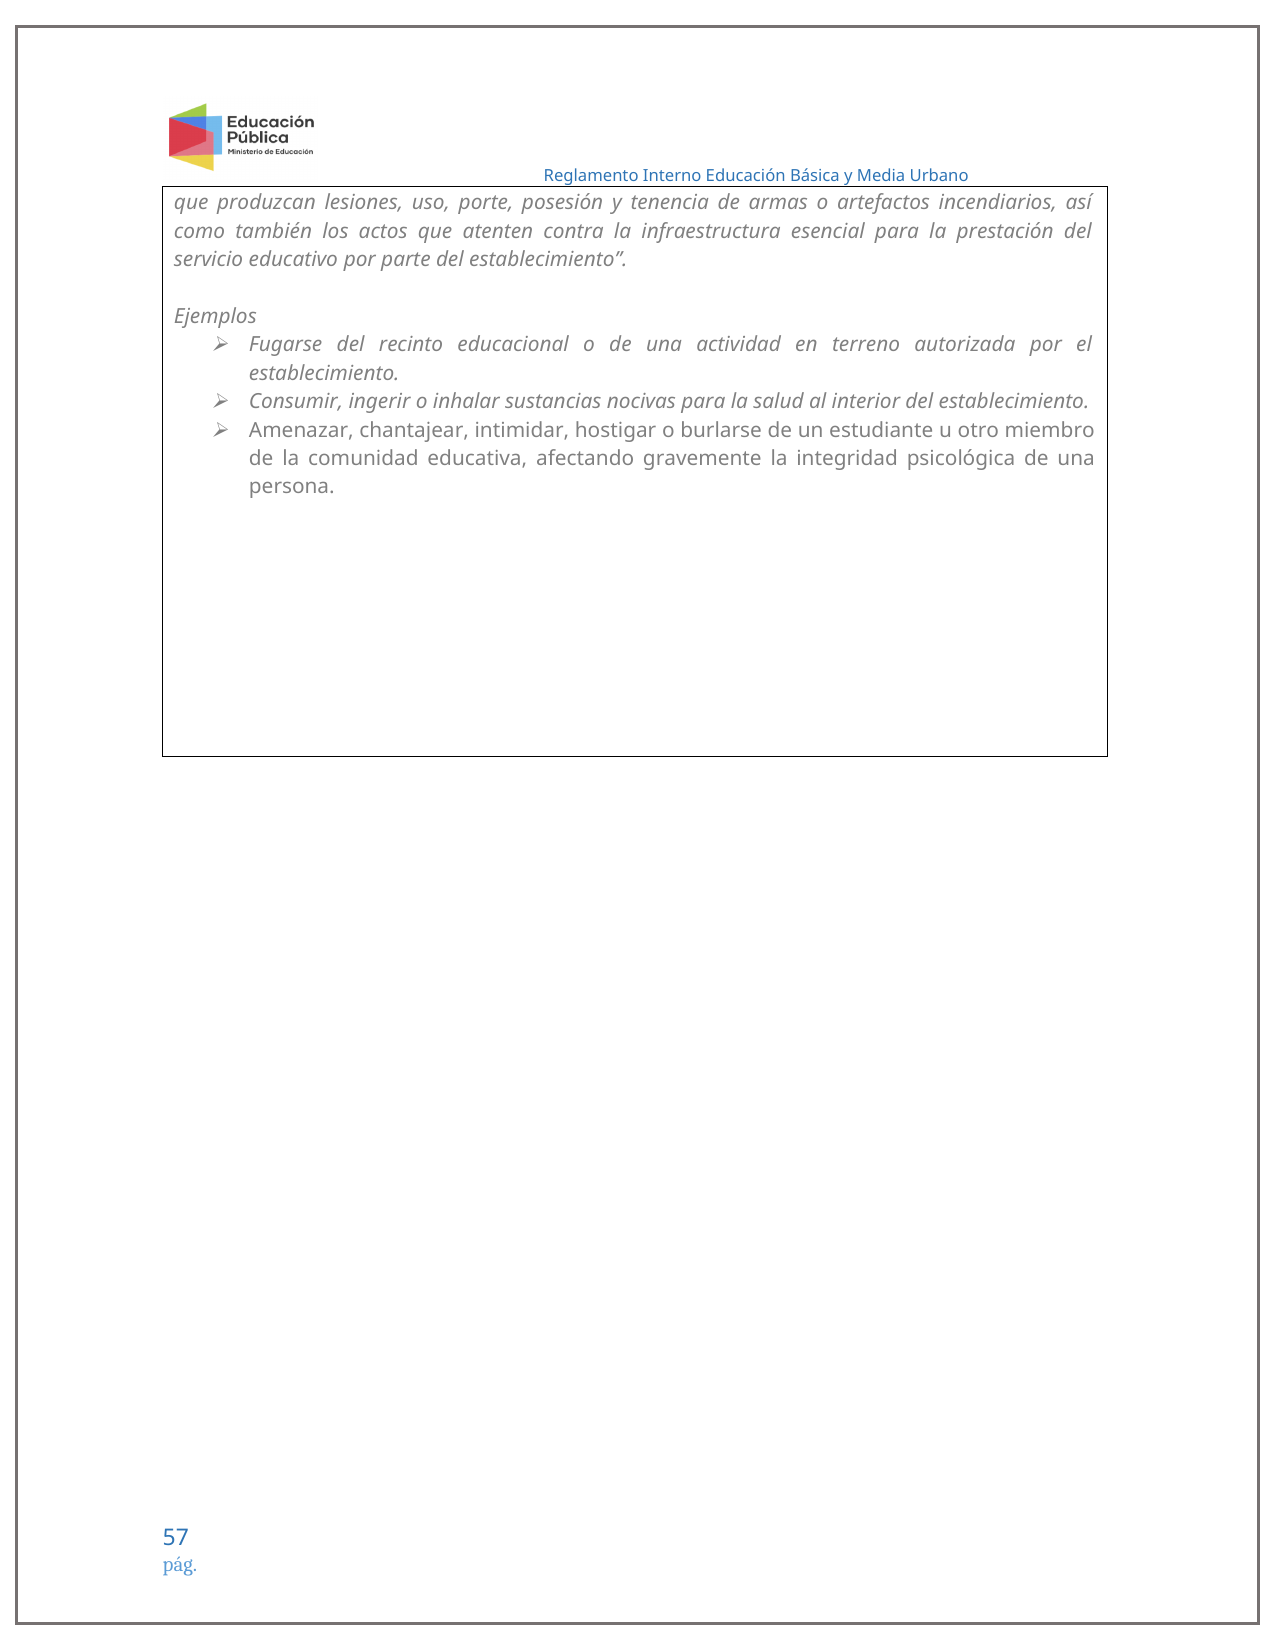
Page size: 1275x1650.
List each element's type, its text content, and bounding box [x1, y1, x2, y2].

picture [162, 96, 318, 182]
